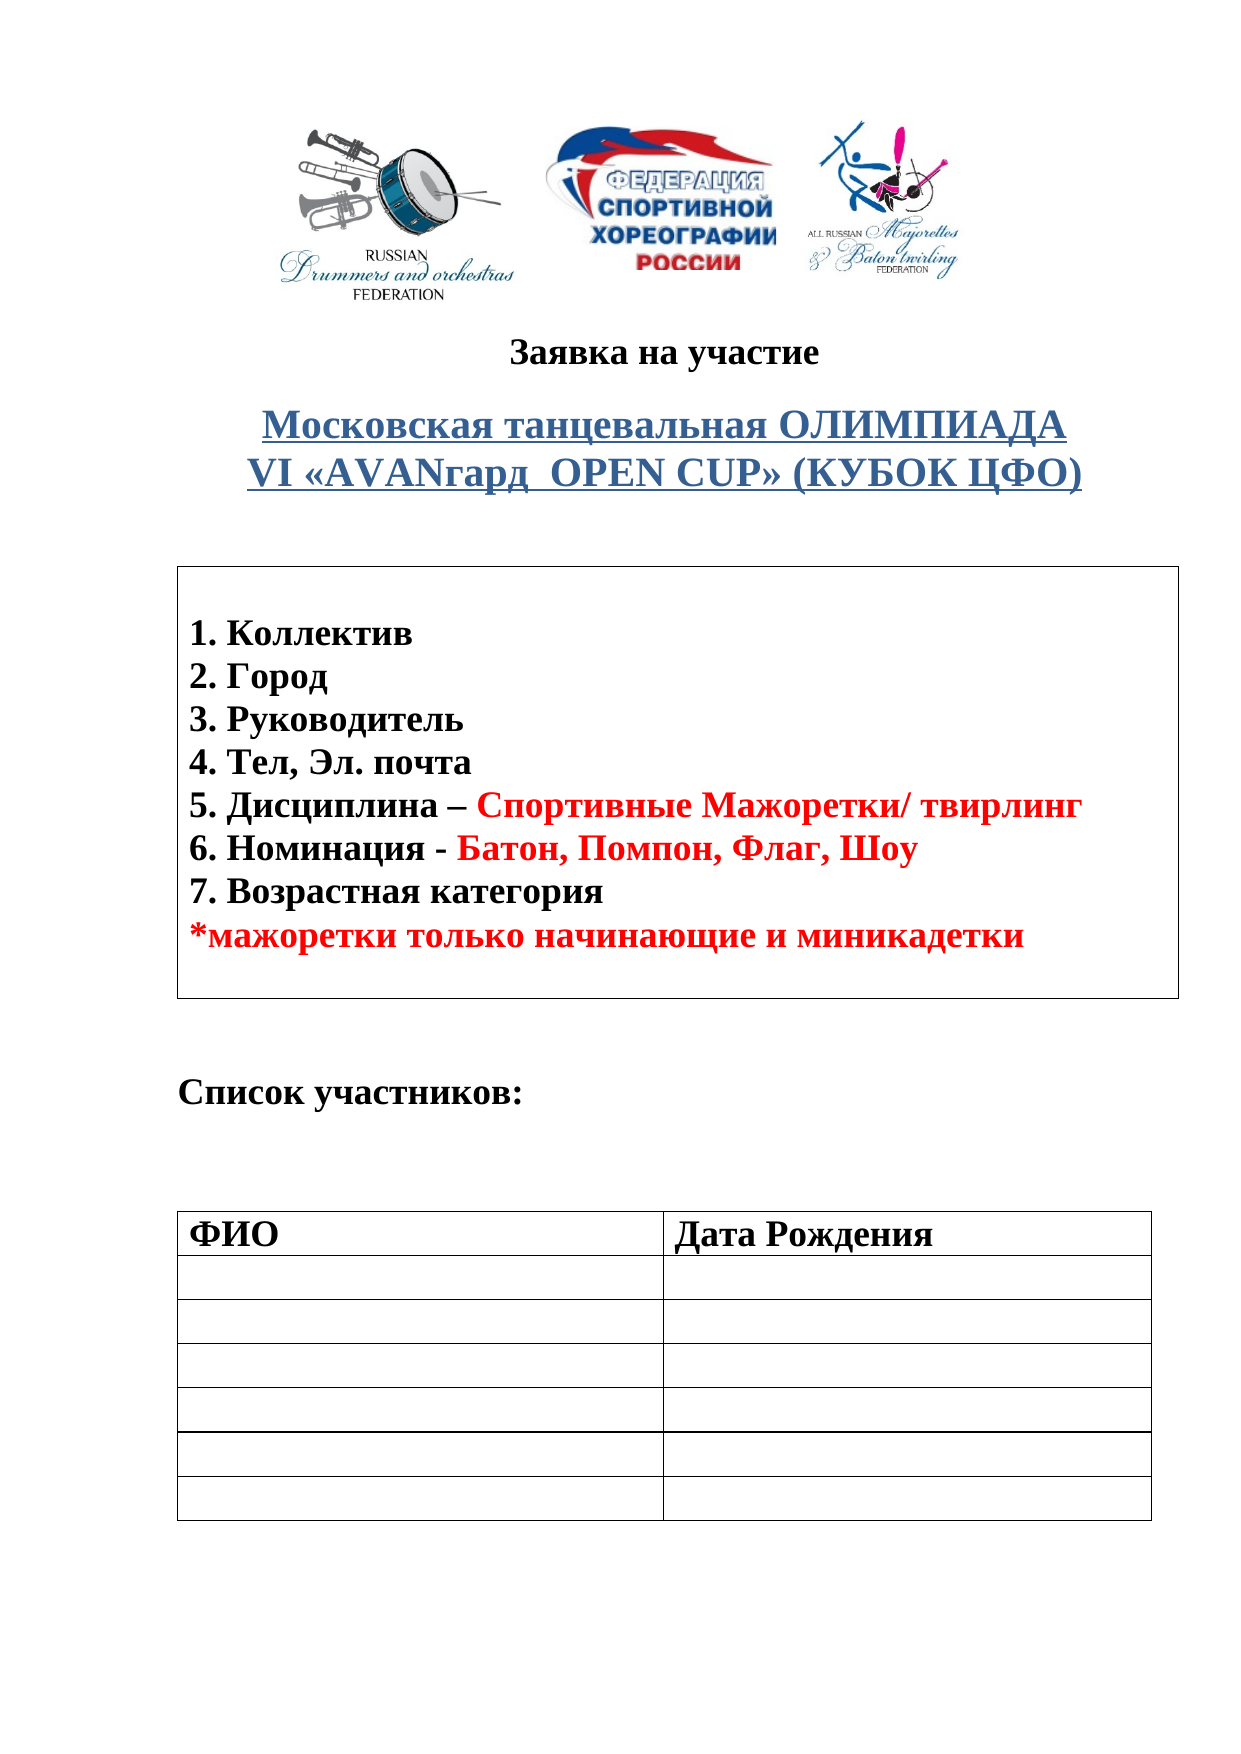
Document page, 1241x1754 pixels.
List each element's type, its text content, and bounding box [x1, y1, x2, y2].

table_cell [664, 1477, 1151, 1520]
picture [264, 116, 530, 314]
table_cell [664, 1256, 1151, 1299]
table_header Дата Рождения [664, 1212, 1151, 1255]
table_cell [178, 1388, 663, 1431]
table_header 1. Коллектив 2. Город 3. Руководитель 4. Тел, Эл. почта 5. Дисциплина – Спортивные Мажоретки/ твирлинг 6. Номинация - Батон, Помпон, Флаг, Шоу 7. Возрастная категория *мажоретки только начинающие и миникадетки [178, 567, 1178, 998]
text Список участников: [177, 1070, 1152, 1113]
table_cell [178, 1477, 663, 1520]
table_cell [178, 1344, 663, 1387]
table_cell [178, 1433, 663, 1476]
text Московская танцевальная ОЛИМПИАДА [177, 400, 1152, 448]
picture [804, 118, 967, 281]
picture [545, 126, 777, 270]
table_cell [664, 1344, 1151, 1387]
text Заявка на участие [177, 329, 1152, 372]
table_cell [664, 1433, 1151, 1476]
table_cell [178, 1300, 663, 1343]
text VI «AVANгард OPEN CUP» (КУБОК ЦФО) [177, 448, 1152, 496]
table_cell [664, 1388, 1151, 1431]
table_cell [178, 1256, 663, 1299]
table_header ФИО [178, 1212, 663, 1255]
table_cell [664, 1300, 1151, 1343]
